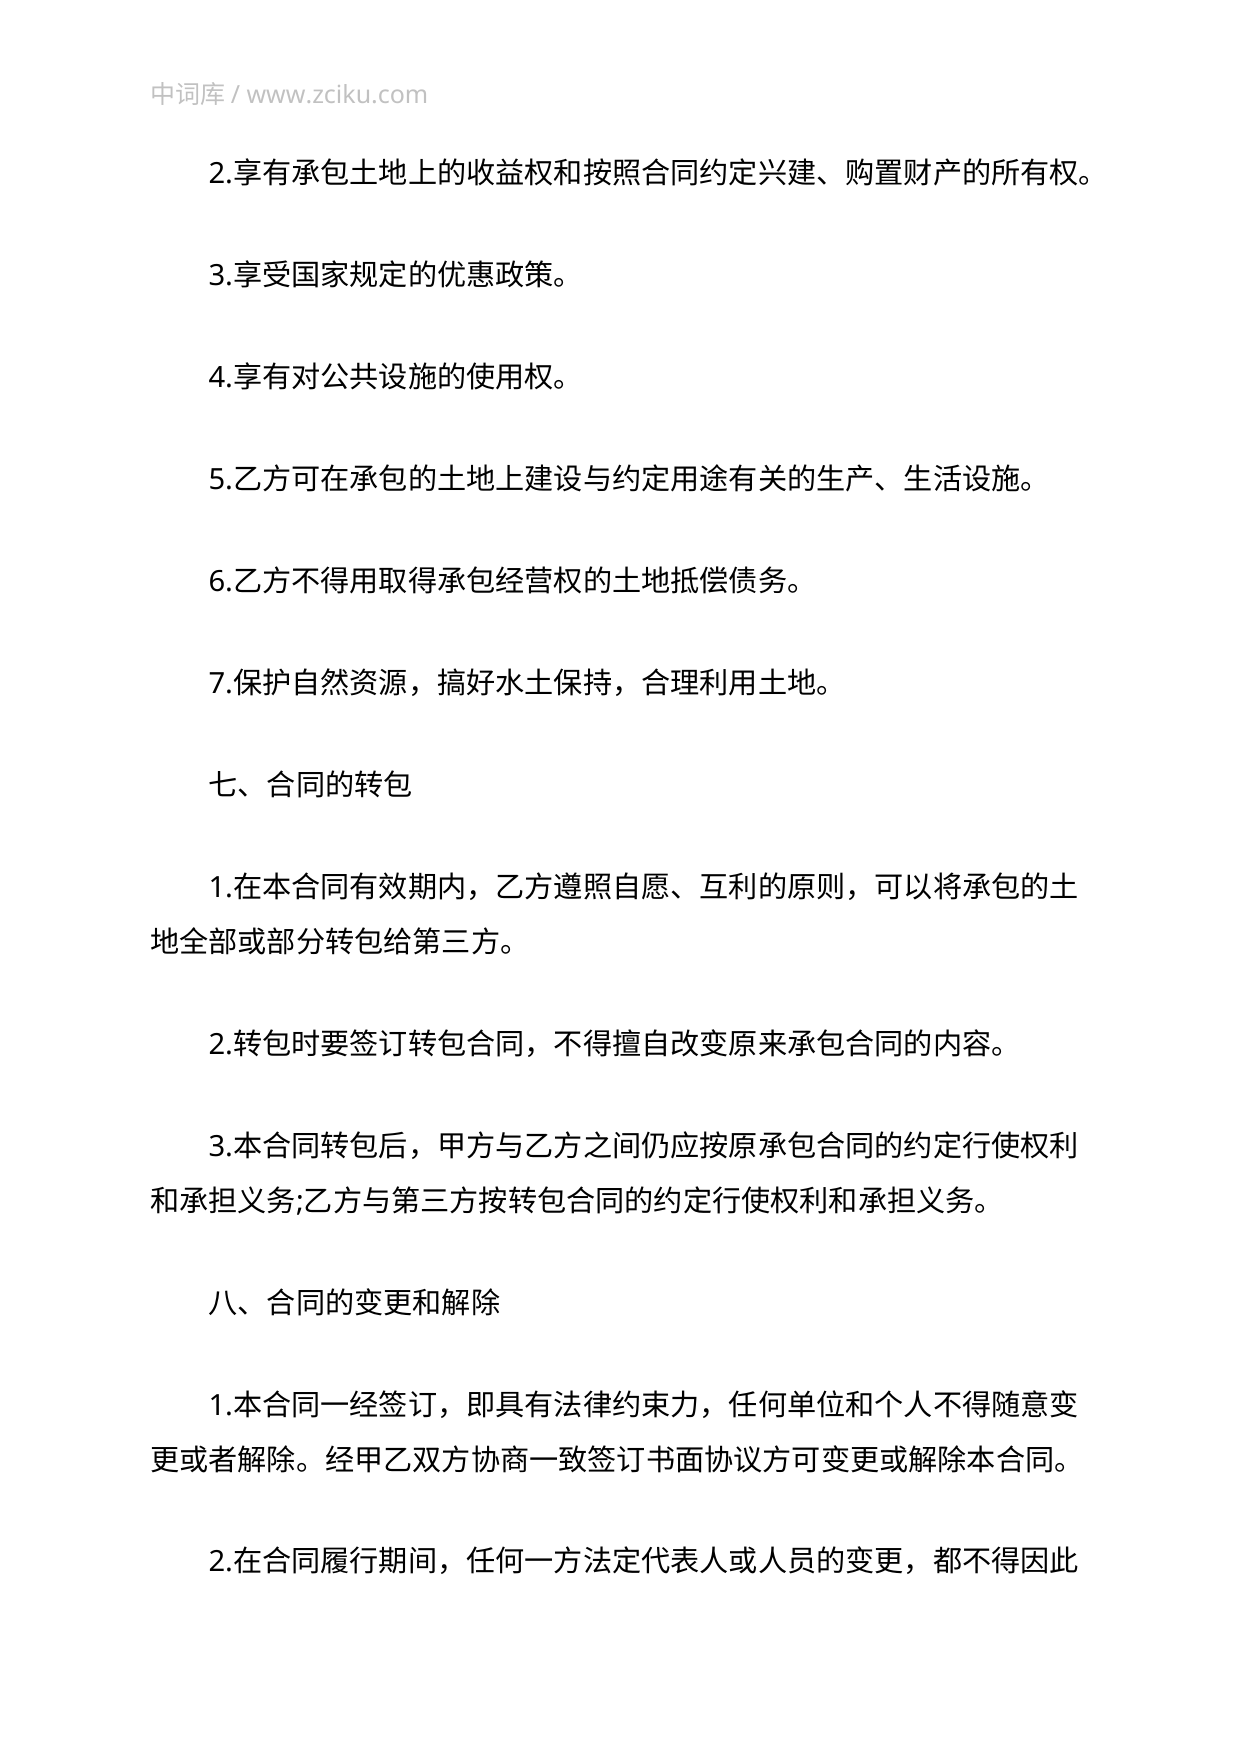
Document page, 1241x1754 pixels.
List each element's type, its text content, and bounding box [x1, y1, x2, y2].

text 2.转包时要签订转包合同，不得擅自改变原来承包合同的内容。 [150, 1020, 1090, 1063]
text 1.本合同一经签订，即具有法律约束力，任何单位和个人不得随意变更或者解除。经甲乙双方协商一致签订书面协议方可变更或解除本合同。 [150, 1381, 1090, 1478]
text 7.保护自然资源，搞好水土保持，合理利用土地。 [150, 660, 1090, 702]
text 4.享有对公共设施的使用权。 [150, 354, 1090, 396]
text 6.乙方不得用取得承包经营权的土地抵偿债务。 [150, 558, 1090, 600]
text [150, 1538, 1090, 1580]
text 3.享受国家规定的优惠政策。 [150, 252, 1090, 294]
text 3.本合同转包后，甲方与乙方之间仍应按原承包合同的约定行使权利和承担义务;乙方与第三方按转包合同的约定行使权利和承担义务。 [150, 1122, 1090, 1220]
text 八、合同的变更和解除 [150, 1279, 1090, 1322]
text 2.享有承包土地上的收益权和按照合同约定兴建、购置财产的所有权。 [150, 150, 1090, 192]
text 1.在本合同有效期内，乙方遵照自愿、互利的原则，可以将承包的土地全部或部分转包给第三方。 [150, 864, 1090, 961]
text 5.乙方可在承包的土地上建设与约定用途有关的生产、生活设施。 [150, 456, 1090, 498]
text 七、合同的转包 [150, 762, 1090, 804]
